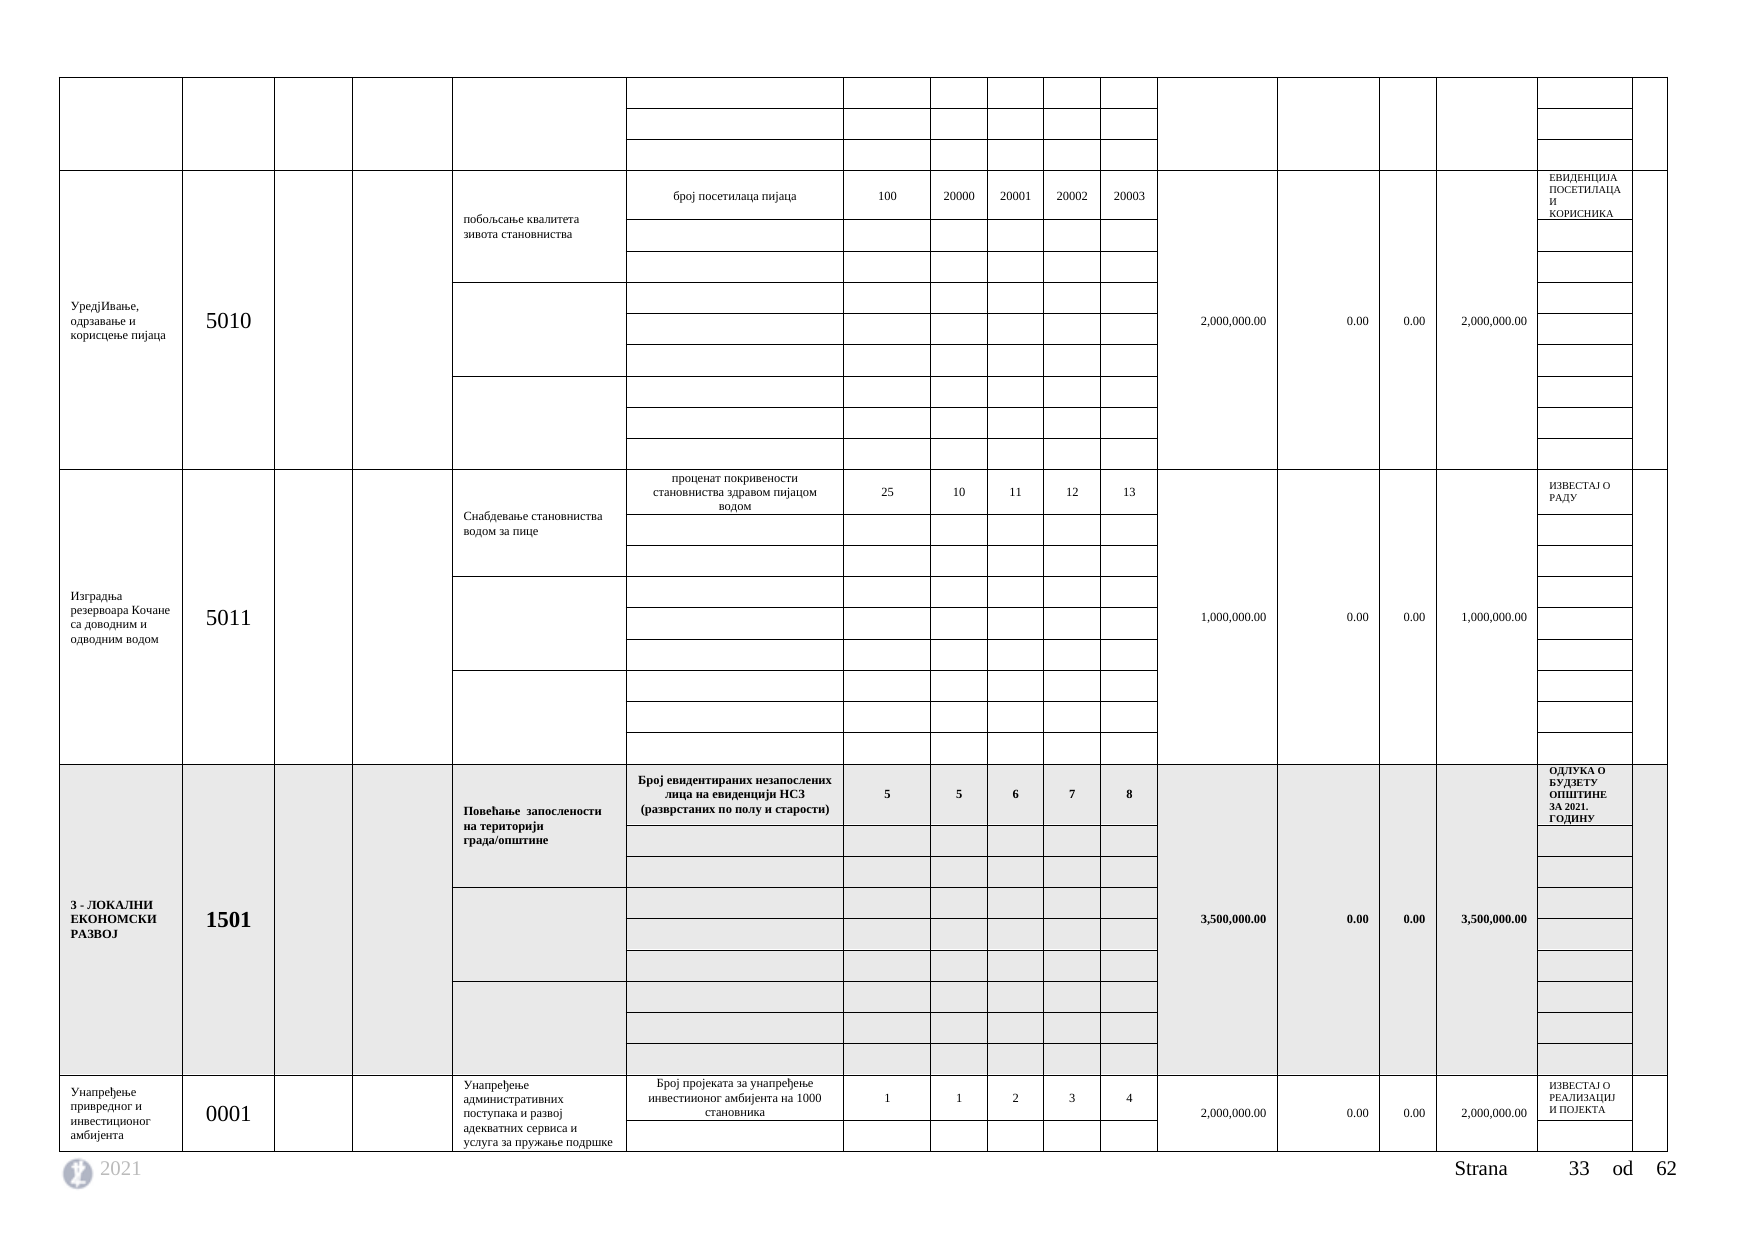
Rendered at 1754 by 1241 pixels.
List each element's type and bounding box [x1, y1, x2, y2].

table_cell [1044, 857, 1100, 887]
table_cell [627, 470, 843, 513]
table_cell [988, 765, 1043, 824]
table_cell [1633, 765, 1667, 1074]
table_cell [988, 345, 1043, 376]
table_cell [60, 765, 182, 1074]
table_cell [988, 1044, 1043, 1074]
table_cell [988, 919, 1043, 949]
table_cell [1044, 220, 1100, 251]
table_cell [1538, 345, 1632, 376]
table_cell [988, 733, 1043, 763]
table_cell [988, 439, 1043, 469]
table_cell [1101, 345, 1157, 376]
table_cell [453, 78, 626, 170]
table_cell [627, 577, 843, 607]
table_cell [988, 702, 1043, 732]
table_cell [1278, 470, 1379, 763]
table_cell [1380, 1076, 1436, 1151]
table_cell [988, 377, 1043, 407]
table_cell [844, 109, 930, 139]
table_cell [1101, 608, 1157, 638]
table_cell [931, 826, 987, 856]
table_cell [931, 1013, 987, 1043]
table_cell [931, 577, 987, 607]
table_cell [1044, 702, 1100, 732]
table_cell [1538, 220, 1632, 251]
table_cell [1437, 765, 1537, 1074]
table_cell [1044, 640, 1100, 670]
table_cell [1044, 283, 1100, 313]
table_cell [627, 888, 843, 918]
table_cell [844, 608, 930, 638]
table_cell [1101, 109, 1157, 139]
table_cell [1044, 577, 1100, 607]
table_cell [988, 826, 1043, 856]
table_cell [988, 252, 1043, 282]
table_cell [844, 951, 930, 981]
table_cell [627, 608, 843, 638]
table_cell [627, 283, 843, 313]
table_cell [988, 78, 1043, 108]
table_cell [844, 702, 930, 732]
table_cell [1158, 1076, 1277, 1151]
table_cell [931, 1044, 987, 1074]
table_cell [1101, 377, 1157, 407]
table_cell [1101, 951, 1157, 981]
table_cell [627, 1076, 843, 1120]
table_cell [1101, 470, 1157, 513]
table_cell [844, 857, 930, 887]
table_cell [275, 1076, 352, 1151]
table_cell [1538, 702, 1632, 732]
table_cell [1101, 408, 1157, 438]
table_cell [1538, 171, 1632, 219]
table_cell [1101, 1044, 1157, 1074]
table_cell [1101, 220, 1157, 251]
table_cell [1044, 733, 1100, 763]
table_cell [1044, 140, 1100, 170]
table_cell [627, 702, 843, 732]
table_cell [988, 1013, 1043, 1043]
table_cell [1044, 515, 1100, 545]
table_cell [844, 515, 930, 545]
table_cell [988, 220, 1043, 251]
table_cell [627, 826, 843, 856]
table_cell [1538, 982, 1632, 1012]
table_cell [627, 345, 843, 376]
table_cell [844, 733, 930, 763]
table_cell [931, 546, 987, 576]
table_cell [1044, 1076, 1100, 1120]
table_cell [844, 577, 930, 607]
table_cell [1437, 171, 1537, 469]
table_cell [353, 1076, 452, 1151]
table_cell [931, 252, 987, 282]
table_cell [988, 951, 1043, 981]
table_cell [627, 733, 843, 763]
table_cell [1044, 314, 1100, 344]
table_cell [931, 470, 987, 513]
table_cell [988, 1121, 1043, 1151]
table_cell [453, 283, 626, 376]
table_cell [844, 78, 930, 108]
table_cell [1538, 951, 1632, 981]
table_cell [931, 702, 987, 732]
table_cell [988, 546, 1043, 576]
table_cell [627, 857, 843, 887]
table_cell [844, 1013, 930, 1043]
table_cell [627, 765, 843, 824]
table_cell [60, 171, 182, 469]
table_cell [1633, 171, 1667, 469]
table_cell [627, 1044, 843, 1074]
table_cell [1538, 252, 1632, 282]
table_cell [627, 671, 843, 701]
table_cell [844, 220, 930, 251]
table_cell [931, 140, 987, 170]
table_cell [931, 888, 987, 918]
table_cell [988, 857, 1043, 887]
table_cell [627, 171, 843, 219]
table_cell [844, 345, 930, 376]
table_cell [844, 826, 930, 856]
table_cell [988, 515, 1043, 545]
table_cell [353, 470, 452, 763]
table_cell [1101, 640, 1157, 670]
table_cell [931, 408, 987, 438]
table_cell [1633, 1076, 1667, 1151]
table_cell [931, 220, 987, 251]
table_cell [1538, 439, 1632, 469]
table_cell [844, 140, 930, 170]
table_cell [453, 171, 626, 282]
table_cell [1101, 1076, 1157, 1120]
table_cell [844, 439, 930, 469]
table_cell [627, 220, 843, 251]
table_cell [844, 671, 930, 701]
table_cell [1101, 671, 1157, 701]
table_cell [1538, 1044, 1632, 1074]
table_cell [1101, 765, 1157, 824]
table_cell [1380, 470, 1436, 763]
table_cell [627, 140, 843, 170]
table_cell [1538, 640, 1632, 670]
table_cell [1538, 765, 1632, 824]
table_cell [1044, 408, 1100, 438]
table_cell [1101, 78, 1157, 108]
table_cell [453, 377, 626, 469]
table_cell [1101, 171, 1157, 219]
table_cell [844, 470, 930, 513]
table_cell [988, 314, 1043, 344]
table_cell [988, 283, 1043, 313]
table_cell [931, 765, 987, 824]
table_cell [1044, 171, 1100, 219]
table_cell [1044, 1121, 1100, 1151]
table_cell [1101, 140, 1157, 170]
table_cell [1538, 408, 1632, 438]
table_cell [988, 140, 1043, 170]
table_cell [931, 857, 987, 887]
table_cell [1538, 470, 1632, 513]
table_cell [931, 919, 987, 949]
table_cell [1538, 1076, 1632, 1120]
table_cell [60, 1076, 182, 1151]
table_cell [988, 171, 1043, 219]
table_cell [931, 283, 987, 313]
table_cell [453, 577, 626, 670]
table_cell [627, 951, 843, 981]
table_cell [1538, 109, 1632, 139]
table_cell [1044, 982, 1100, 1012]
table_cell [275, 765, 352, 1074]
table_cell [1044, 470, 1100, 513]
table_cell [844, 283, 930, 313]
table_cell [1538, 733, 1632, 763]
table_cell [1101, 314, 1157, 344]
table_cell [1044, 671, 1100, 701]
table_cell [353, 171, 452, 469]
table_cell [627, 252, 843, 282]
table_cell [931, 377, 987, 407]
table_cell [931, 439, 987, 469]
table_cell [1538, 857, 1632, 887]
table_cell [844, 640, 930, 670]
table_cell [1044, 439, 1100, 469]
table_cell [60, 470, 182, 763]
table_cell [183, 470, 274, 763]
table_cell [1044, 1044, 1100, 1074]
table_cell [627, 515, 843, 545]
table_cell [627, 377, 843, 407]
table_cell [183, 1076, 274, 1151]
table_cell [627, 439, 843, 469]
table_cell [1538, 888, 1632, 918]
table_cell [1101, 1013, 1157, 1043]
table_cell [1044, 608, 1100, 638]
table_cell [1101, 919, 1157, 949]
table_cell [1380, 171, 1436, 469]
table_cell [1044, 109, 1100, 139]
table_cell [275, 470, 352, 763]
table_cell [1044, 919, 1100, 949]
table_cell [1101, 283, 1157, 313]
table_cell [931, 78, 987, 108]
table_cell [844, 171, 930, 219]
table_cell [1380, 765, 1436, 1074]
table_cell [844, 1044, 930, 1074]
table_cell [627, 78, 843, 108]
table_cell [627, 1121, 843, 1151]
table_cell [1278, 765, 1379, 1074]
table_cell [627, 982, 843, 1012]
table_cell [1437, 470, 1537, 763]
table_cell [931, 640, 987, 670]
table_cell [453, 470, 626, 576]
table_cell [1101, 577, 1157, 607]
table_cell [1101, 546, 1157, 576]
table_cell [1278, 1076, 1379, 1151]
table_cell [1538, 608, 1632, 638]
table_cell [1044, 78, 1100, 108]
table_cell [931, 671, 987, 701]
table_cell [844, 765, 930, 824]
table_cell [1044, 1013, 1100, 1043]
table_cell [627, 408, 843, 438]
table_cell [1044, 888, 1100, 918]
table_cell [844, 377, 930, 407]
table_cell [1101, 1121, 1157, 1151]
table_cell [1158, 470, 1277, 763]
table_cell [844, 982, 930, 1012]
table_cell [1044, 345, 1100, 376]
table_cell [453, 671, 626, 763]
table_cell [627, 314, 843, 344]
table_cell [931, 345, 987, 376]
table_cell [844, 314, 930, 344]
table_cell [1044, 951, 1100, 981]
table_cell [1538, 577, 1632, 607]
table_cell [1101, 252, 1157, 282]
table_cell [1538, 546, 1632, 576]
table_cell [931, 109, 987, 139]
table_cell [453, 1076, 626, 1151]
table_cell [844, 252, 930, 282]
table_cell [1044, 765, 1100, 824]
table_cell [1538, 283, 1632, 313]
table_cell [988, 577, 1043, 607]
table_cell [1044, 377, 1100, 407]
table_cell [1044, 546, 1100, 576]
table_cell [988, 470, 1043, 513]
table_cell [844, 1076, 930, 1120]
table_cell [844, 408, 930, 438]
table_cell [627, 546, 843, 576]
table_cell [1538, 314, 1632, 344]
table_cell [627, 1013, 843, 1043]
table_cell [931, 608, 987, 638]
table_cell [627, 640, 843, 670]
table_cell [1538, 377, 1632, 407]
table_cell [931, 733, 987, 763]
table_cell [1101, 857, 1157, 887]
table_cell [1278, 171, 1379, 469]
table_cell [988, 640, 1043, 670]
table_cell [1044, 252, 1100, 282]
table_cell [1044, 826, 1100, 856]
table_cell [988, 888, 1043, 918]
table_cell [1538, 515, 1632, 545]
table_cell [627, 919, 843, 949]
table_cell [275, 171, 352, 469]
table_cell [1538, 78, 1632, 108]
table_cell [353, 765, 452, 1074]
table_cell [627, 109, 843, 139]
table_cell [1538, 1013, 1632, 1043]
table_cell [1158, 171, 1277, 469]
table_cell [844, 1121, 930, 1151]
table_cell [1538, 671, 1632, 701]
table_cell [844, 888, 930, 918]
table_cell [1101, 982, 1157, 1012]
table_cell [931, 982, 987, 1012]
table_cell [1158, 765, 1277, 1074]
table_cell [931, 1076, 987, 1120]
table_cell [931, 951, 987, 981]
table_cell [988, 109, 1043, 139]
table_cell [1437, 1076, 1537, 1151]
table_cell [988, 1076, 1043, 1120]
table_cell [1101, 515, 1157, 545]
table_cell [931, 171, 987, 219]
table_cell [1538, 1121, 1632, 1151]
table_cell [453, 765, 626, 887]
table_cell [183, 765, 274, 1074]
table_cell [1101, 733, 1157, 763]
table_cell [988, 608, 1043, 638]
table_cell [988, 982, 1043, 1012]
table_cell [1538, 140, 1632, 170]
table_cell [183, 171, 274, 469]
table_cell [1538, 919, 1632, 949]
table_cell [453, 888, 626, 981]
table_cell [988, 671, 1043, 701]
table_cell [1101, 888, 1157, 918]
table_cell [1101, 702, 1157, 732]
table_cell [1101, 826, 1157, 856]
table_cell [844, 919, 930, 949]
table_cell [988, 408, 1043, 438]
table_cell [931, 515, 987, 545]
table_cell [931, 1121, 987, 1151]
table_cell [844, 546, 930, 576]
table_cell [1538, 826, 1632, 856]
picture [59, 1155, 97, 1194]
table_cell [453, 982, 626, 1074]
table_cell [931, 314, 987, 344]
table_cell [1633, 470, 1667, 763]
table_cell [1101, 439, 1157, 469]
